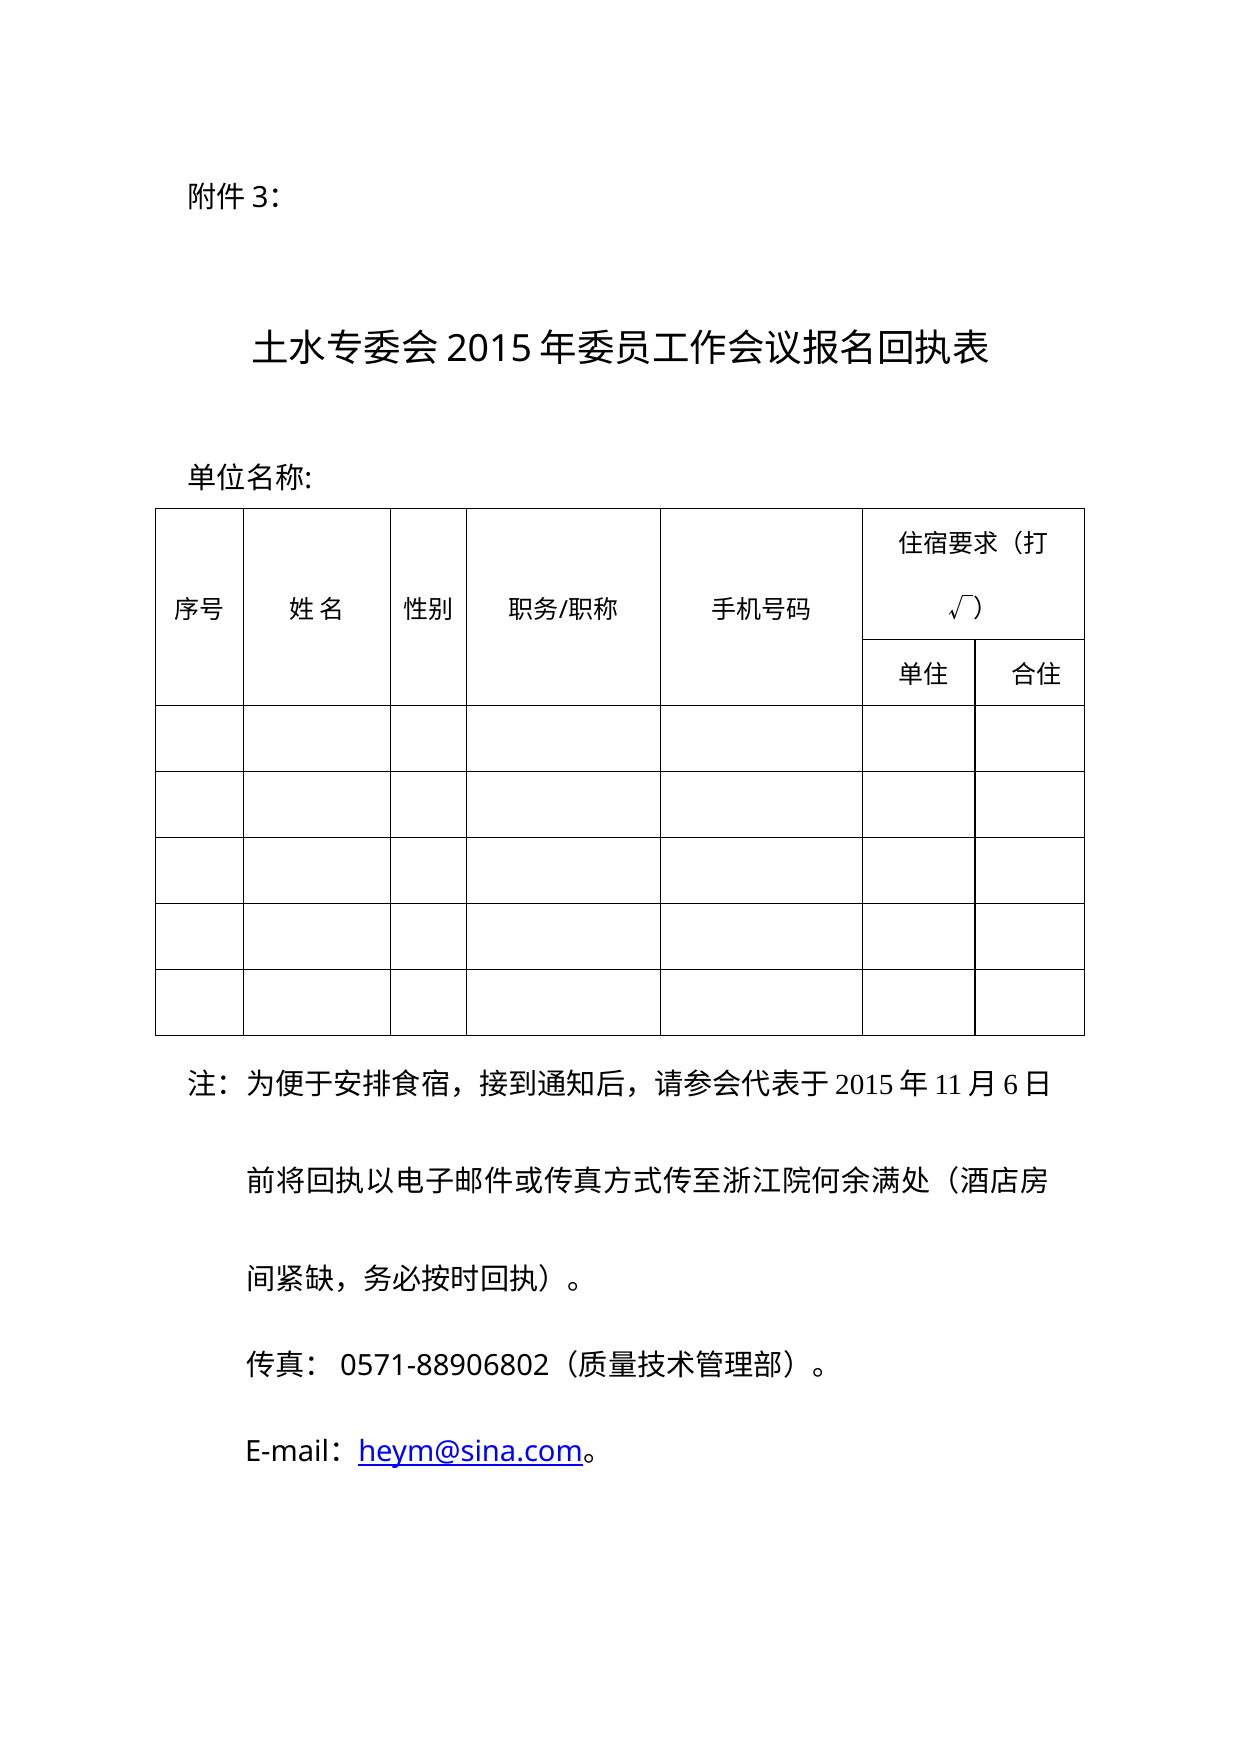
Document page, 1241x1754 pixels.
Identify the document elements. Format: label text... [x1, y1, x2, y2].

table_cell [976, 970, 1084, 1035]
table_cell [156, 904, 243, 969]
table_cell [976, 904, 1084, 969]
table_cell [391, 904, 466, 969]
table_cell [863, 838, 974, 903]
text 注：为便于安排食宿，接到通知后，请参会代表于2015年11月6日前将回执以电子邮件或传真方式传至浙江院何余满处（酒店房间紧缺，务必按时回执）。 [187, 1049, 1053, 1309]
table_cell [391, 706, 466, 771]
table_cell [156, 838, 243, 903]
table_cell [661, 772, 862, 837]
table_header 住宿要求（打√） [863, 509, 1084, 639]
table_header 序号 [156, 509, 243, 705]
text 单位名称: [187, 443, 1053, 508]
table_cell 合住 [976, 640, 1084, 705]
table_cell [467, 772, 660, 837]
table_cell [391, 970, 466, 1035]
table_cell [661, 970, 862, 1035]
table_cell [661, 904, 862, 969]
table_header 手机号码 [661, 509, 862, 705]
table_cell [467, 838, 660, 903]
table_cell [244, 970, 390, 1035]
text 传真： 0571-88906802（质量技术管理部）。 [187, 1330, 1053, 1395]
table_cell [863, 904, 974, 969]
table_cell [244, 706, 390, 771]
table_cell [976, 838, 1084, 903]
table_header 职务/职称 [467, 509, 660, 705]
table_cell [391, 772, 466, 837]
table_header 性别 [391, 509, 466, 705]
table_cell [391, 838, 466, 903]
table_cell [244, 772, 390, 837]
table_cell [863, 706, 974, 771]
table_cell [467, 904, 660, 969]
text E-mail：heym@sina.com。 [187, 1416, 1053, 1481]
text 土水专委会2015年委员工作会议报名回执表 [187, 313, 1053, 378]
table_cell 单住 [863, 640, 974, 705]
table_cell [244, 838, 390, 903]
table_cell [244, 904, 390, 969]
table_header 姓 名 [244, 509, 390, 705]
table_cell [976, 706, 1084, 771]
table_cell [467, 970, 660, 1035]
table_cell [156, 772, 243, 837]
table_cell [863, 970, 974, 1035]
text 附件3： [187, 162, 1053, 227]
table_cell [661, 706, 862, 771]
table_cell [467, 706, 660, 771]
table_cell [976, 772, 1084, 837]
table_cell [156, 970, 243, 1035]
table_cell [156, 706, 243, 771]
table_cell [863, 772, 974, 837]
table_cell [661, 838, 862, 903]
